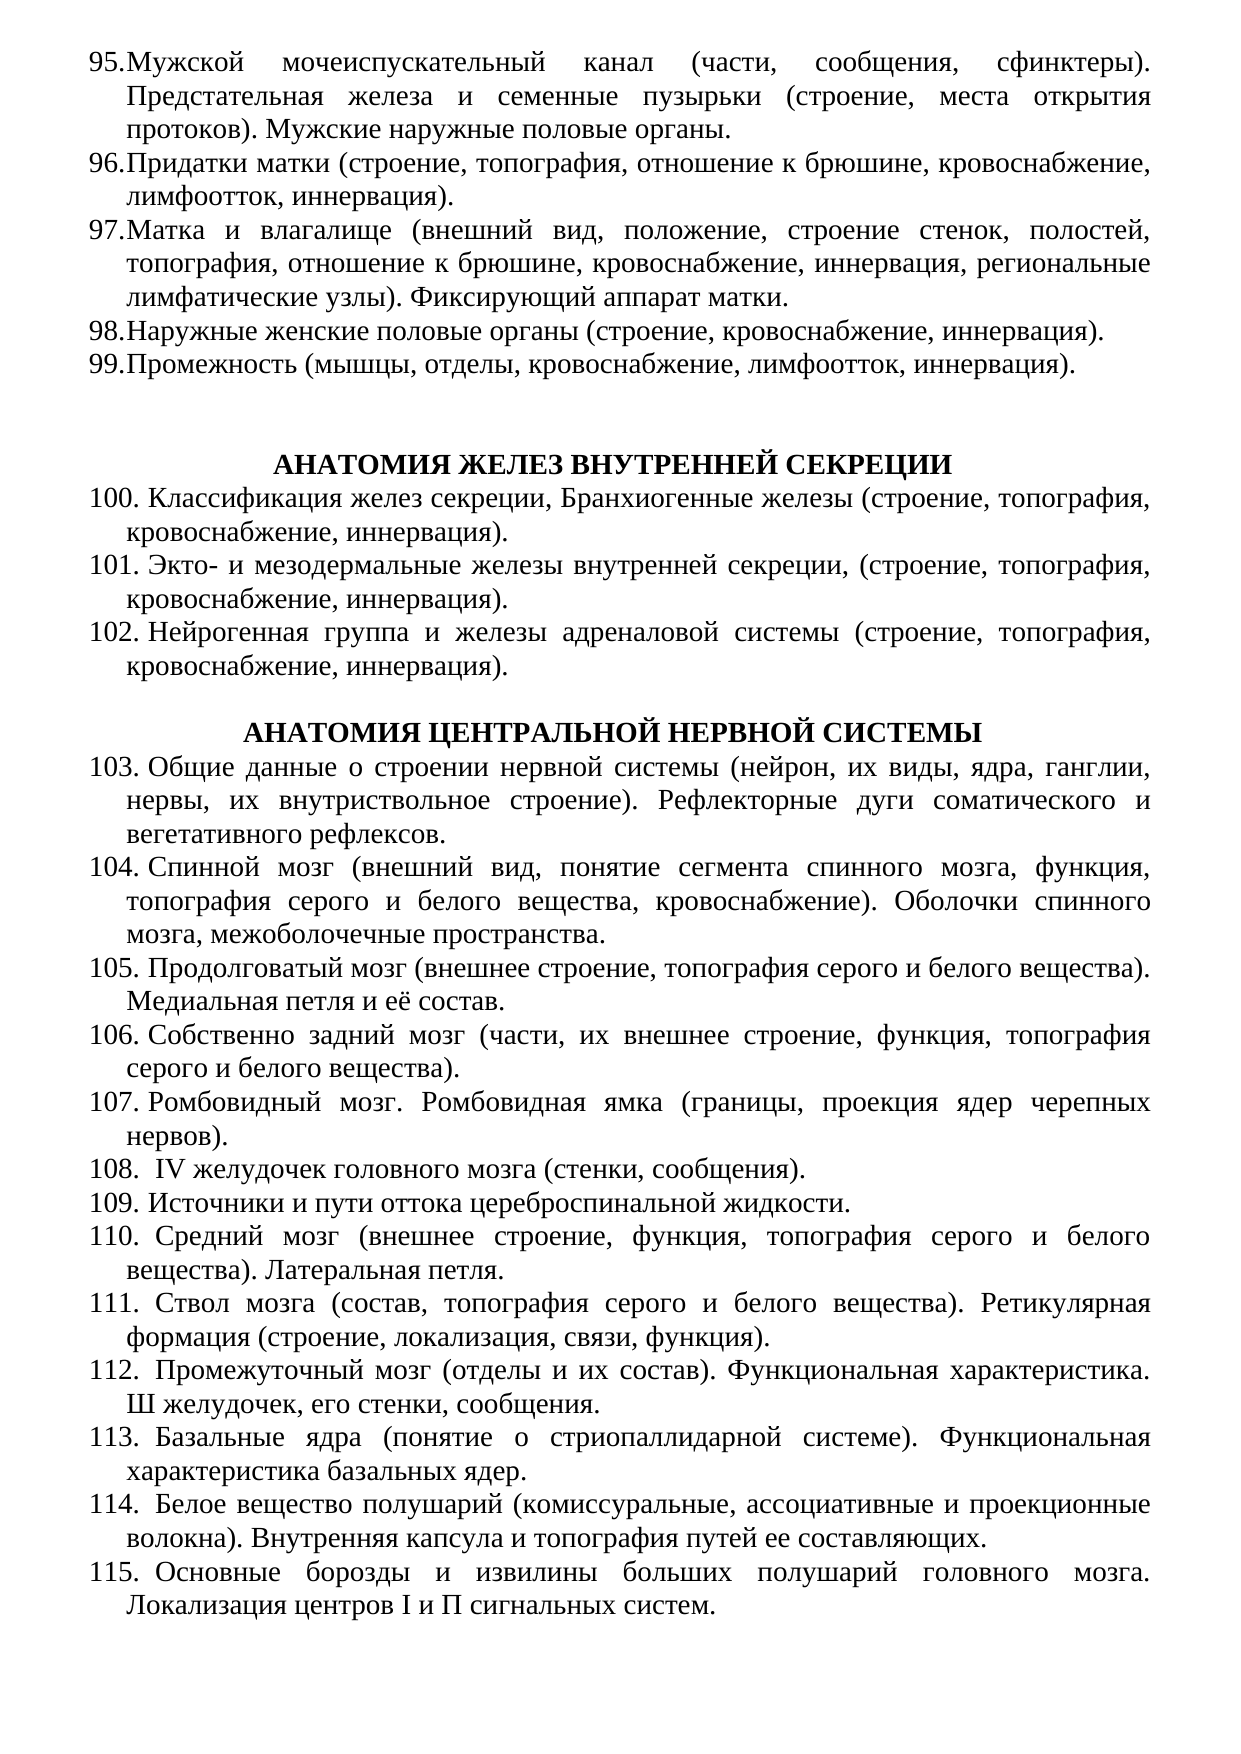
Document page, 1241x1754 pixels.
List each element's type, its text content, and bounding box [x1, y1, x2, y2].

list Матка и влагалище (внешний вид, положение, строение стенок, полостей, топография, отношение к брюшине, кровоснабжение, иннервация, региональные лимфатические узлы). Фиксирующий аппарат матки. [89, 212, 1152, 313]
list Наружные женские половые органы (строение, кровоснабжение, иннервация). [89, 313, 1152, 346]
list Промежность (мышцы, отделы, кровоснабжение, лимфоотток, иннервация). [89, 346, 1152, 380]
list IV желудочек головного мозга (стенки, сообщения). [89, 1151, 1152, 1185]
list Белое вещество полушарий (комиссуральные, ассоциативные и проекционные волокна). Внутренняя капсула и топография путей ее составляющих. [89, 1487, 1152, 1554]
list Ромбовидный мозг. Ромбовидная ямка (границы, проекция ядер черепных нервов). [89, 1084, 1152, 1151]
list Спинной мозг (внешний вид, понятие сегмента спинного мозга, функция, топография серого и белого вещества, кровоснабжение). Оболочки спинного мозга, межоболочечные пространства. [89, 849, 1152, 950]
list Придатки матки (строение, топография, отношение к брюшине, кровоснабжение, лимфоотток, иннервация). [89, 145, 1152, 212]
list Базальные ядра (понятие о стриопаллидарной системе). Функциональная характеристика базальных ядер. [89, 1419, 1152, 1487]
list Мужской мочеиспускательный канал (части, сообщения, сфинктеры). Предстательная железа и семенные пузырьки (строение, места открытия протоков). Мужские наружные половые органы. [89, 44, 1152, 145]
list Промежуточный мозг (отделы и их состав). Функциональная характеристика. Ш желудочек, его стенки, сообщения. [89, 1352, 1152, 1419]
list Общие данные о строении нервной системы (нейрон, их виды, ядра, ганглии, нервы, их внутриствольное строение). Рефлекторные дуги соматического и вегетативного рефлексов. [89, 749, 1152, 849]
list Собственно задний мозг (части, их внешнее строение, функция, топография серого и белого вещества). [89, 1017, 1152, 1084]
list АНАТОМИЯ ЦЕНТРАЛЬНОЙ НЕРВНОЙ СИСТЕМЫ [74, 715, 1152, 749]
list Ствол мозга (состав, топография серого и белого вещества). Ретикулярная формация (строение, локализация, связи, функция). [89, 1285, 1152, 1352]
list Основные борозды и извилины больших полушарий головного мозга. Локализация центров I и П сигнальных систем. [89, 1554, 1152, 1621]
list Экто- и мезодермальные железы внутренней секреции, (строение, топография, кровоснабжение, иннервация). [89, 547, 1152, 614]
list Средний мозг (внешнее строение, функция, топография серого и белого вещества). Латеральная петля. [89, 1218, 1152, 1285]
list Источники и пути оттока цереброспинальной жидкости. [89, 1185, 1152, 1218]
list Классификация желез секреции, Бранхиогенные железы (строение, топография, кровоснабжение, иннервация). [89, 480, 1152, 547]
text АНАТОМИЯ ЖЕЛЕЗ ВНУТРЕННЕЙ СЕКРЕЦИИ [74, 447, 1152, 480]
list Продолговатый мозг (внешнее строение, топография серого и белого вещества). Медиальная петля и её состав. [89, 950, 1152, 1017]
list Нейрогенная группа и железы адреналовой системы (строение, топография, кровоснабжение, иннервация). [89, 614, 1152, 682]
